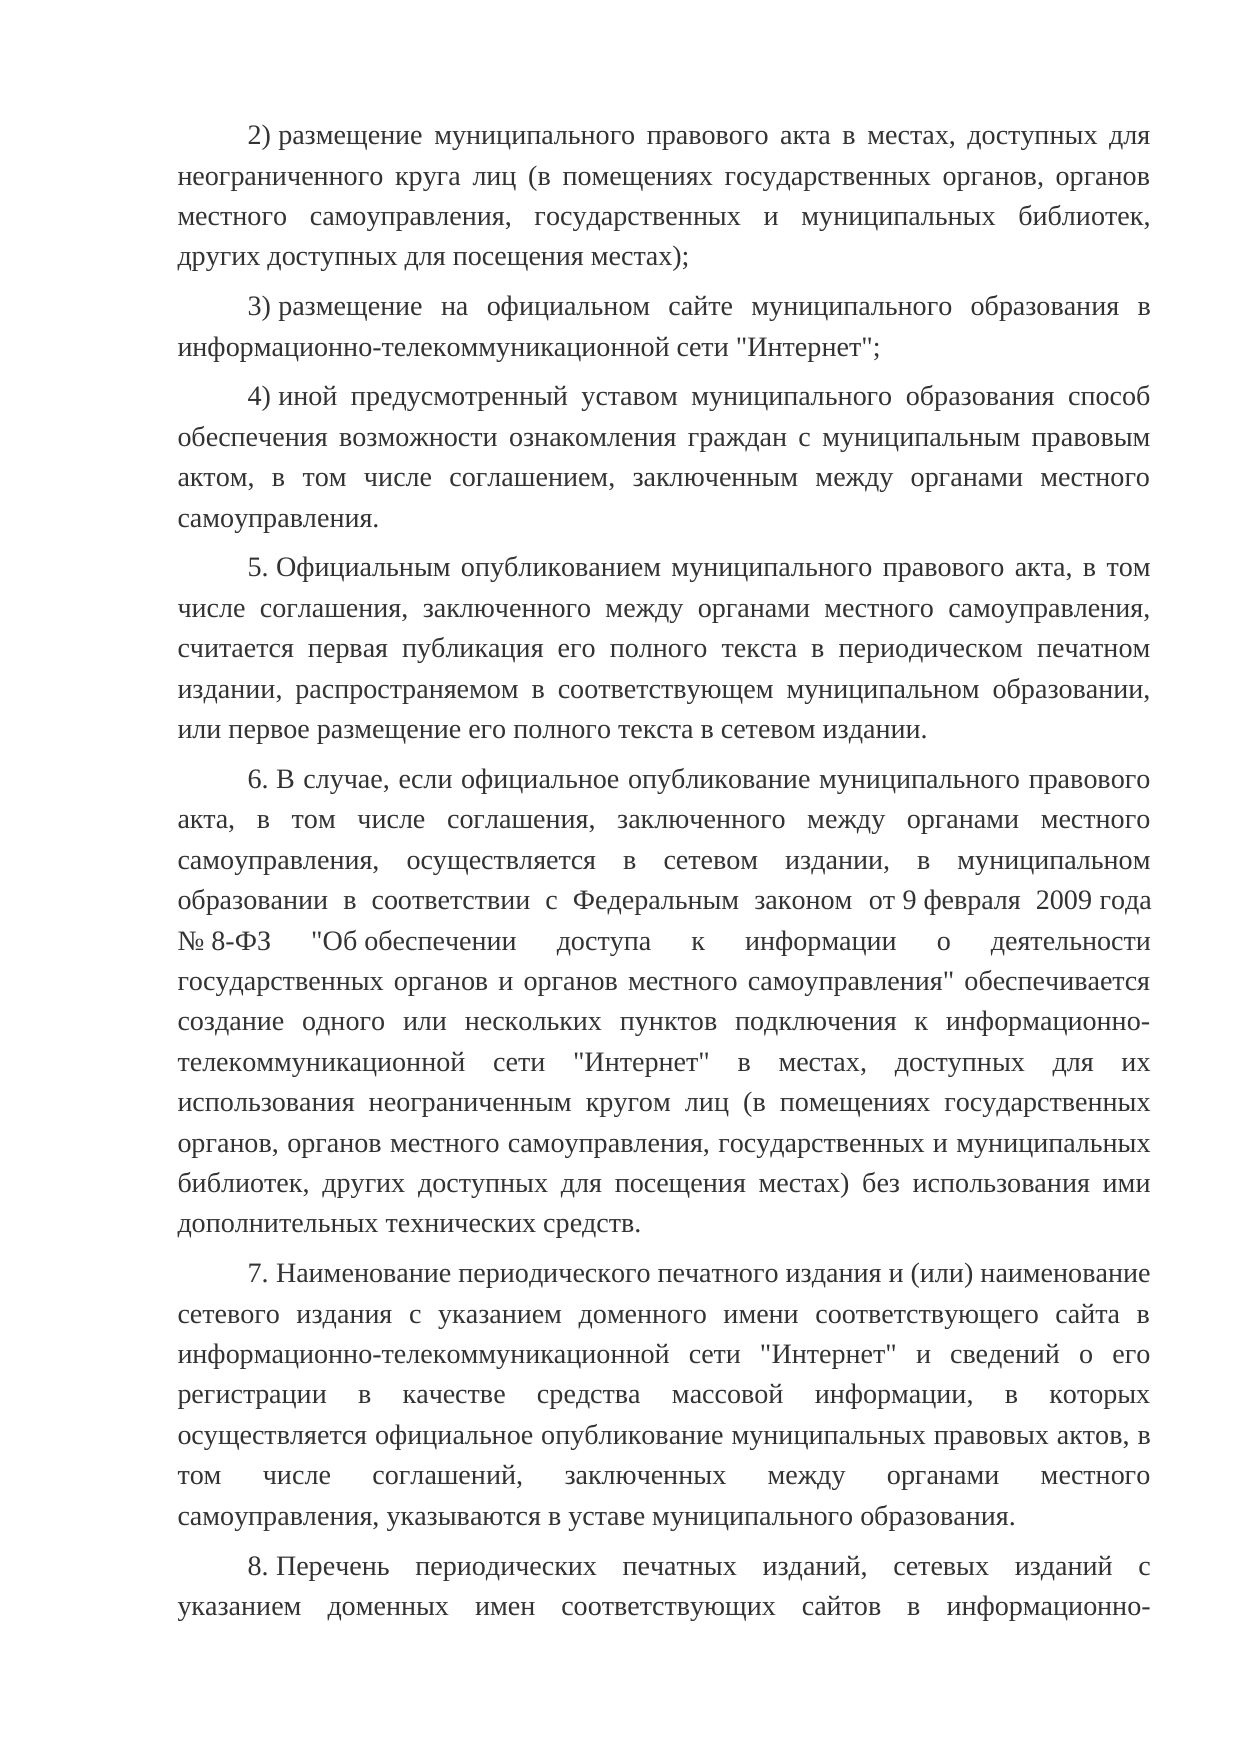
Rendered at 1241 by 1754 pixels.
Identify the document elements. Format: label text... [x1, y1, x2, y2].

text 5. Официальным опубликованием муниципального правового акта, в том числе соглашения, заключенного между органами местного самоуправления, считается первая публикация его полного текста в периодическом печатном издании, распространяемом в соответствующем муниципальном образовании, или первое размещение его полного текста в сетевом издании. [177, 550, 1152, 744]
text 2) размещение муниципального правового акта в местах, доступных для неограниченного круга лиц (в помещениях государственных органов, органов местного самоуправления, государственных и муниципальных библиотек, других доступных для посещения местах); [177, 118, 1152, 272]
text 4) иной предусмотренный уставом муниципального образования способ обеспечения возможности ознакомления граждан с муниципальным правовым актом, в том числе соглашением, заключенным между органами местного самоуправления. [177, 379, 1152, 533]
text 3) размещение на официальном сайте муниципального образования в информационно-телекоммуникационной сети "Интернет"; [177, 289, 1152, 362]
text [177, 1548, 1152, 1621]
text 7. Наименование периодического печатного издания и (или) наименование сетевого издания с указанием доменного имени соответствующего сайта в информационно-телекоммуникационной сети "Интернет" и сведений о его регистрации в качестве средства массовой информации, в которых осуществляется официальное опубликование муниципальных правовых актов, в том числе соглашений, заключенных между органами местного самоуправления, указываются в уставе муниципального образования. [177, 1256, 1152, 1531]
text 6. В случае, если официальное опубликование муниципального правового акта, в том числе соглашения, заключенного между органами местного самоуправления, осуществляется в сетевом издании, в муниципальном образовании в соответствии с Федеральным законом от 9 февраля 2009 года № 8-ФЗ "Об обеспечении доступа к информации о деятельности государственных органов и органов местного самоуправления" обеспечивается создание одного или нескольких пунктов подключения к информационно-телекоммуникационной сети "Интернет" в местах, доступных для их использования неограниченным кругом лиц (в помещениях государственных органов, органов местного самоуправления, государственных и муниципальных библиотек, других доступных для посещения местах) без использования ими дополнительных технических средств. [177, 762, 1152, 1239]
